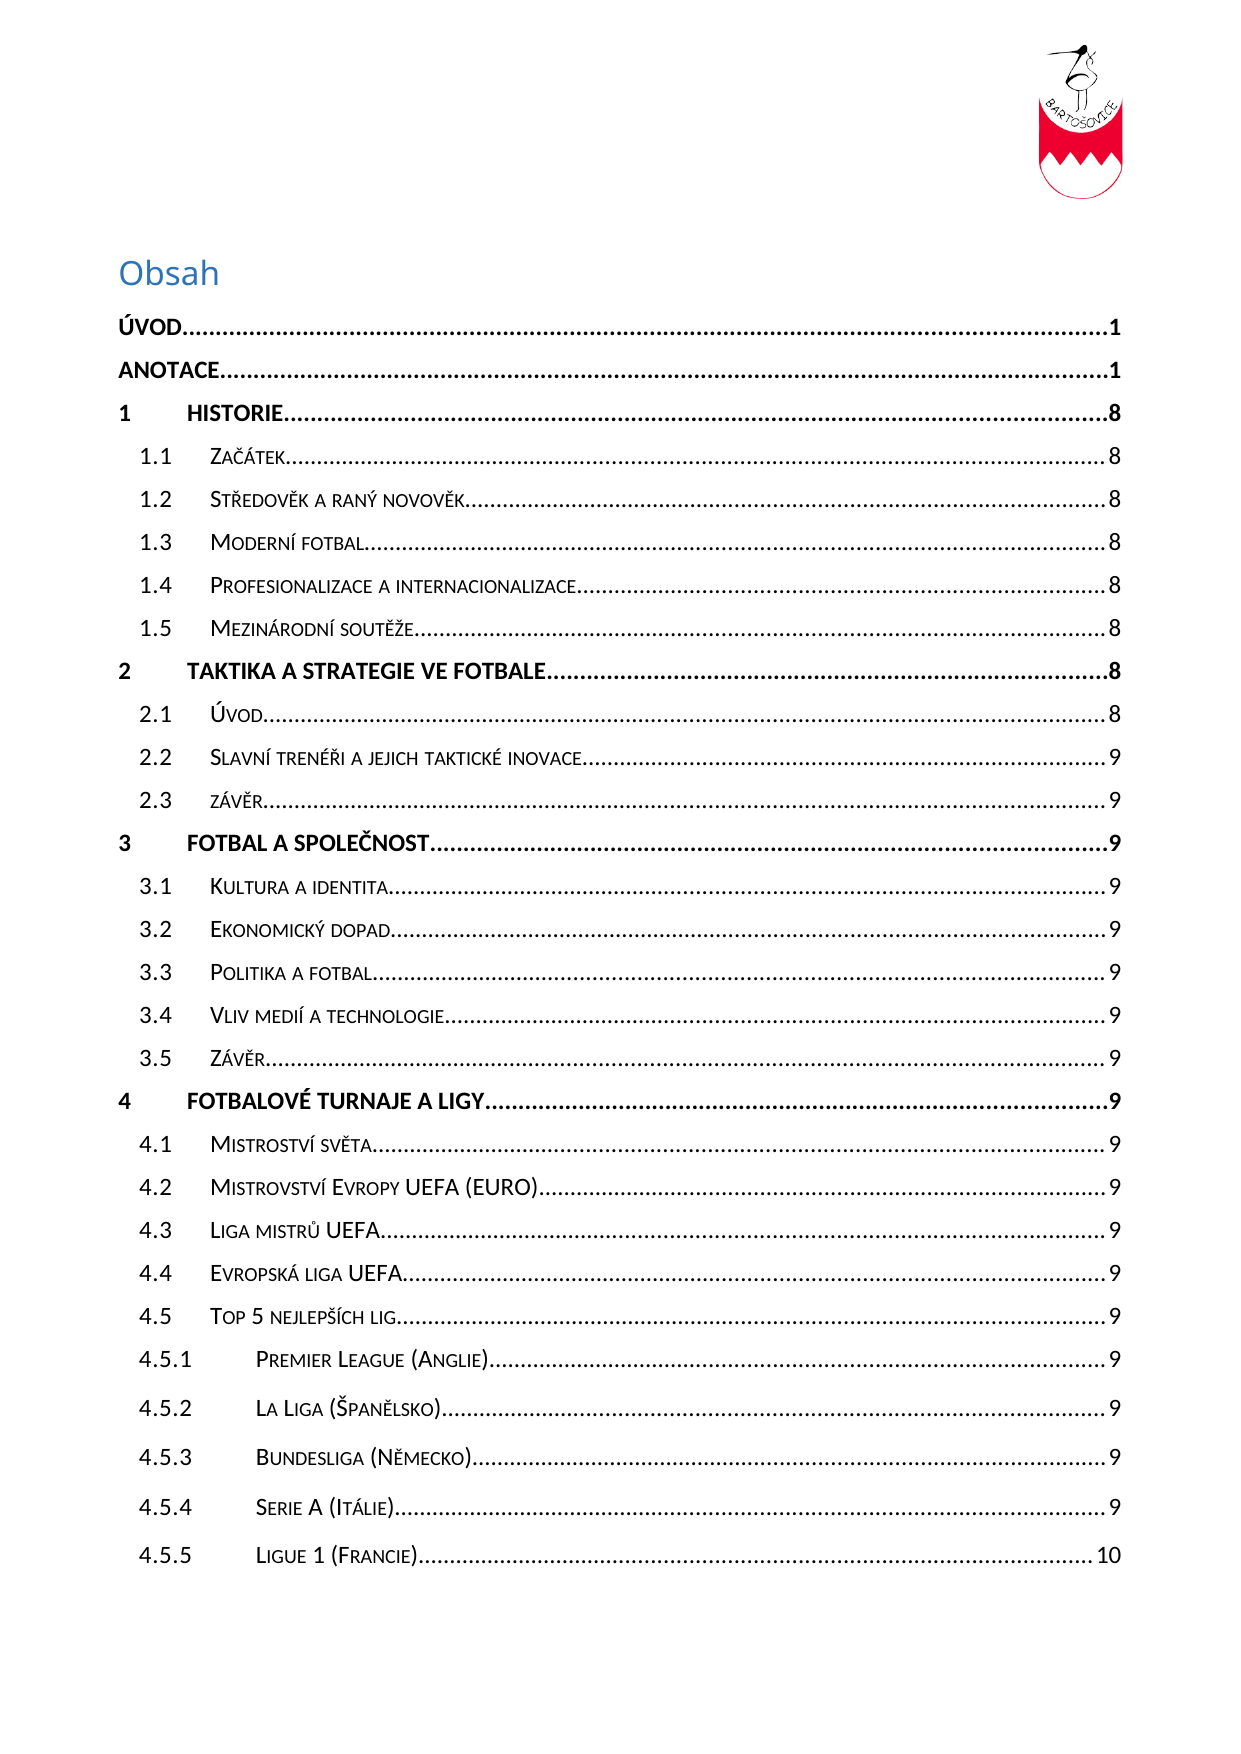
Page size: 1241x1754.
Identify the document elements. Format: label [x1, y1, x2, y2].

picture [1038, 45, 1123, 199]
